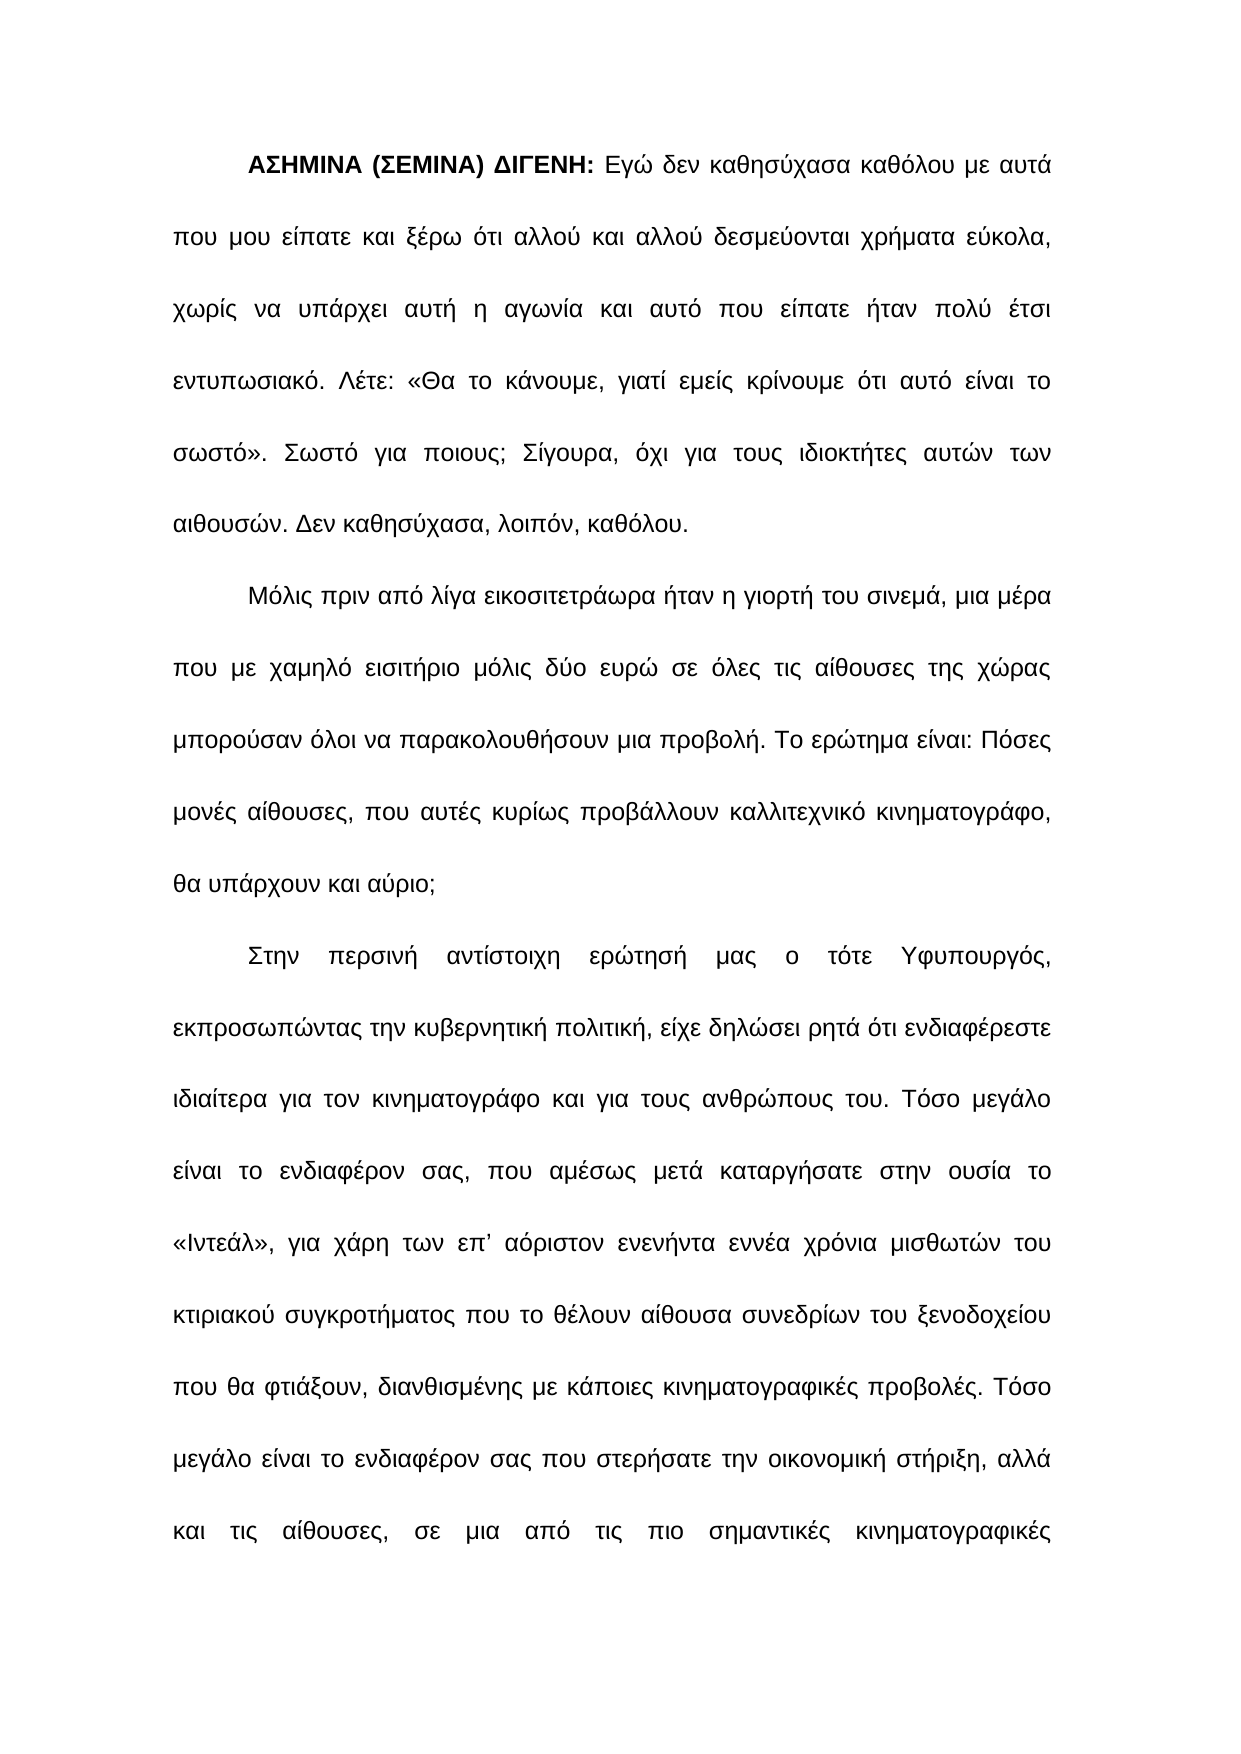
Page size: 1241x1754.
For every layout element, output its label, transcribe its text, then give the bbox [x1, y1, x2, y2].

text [173, 941, 1053, 1544]
text ΑΣΗΜΙΝΑ (ΣΕΜΙΝΑ) ΔΙΓΕΝΗ: Εγώ δεν καθησύχασα καθόλου με αυτά που μου είπατε και ξέρω ότι αλλού και αλλού δεσμεύονται χρήματα εύκολα, χωρίς να υπάρχει αυτή η αγωνία και αυτό που είπατε ήταν πολύ έτσι εντυπωσιακό. Λέτε: «Θα το κάνουμε, γιατί εμείς κρίνουμε ότι αυτό είναι το σωστό». Σωστό για ποιους; Σίγουρα, όχι για τους ιδιοκτήτες αυτών των αιθουσών. Δεν καθησύχασα, λοιπόν, καθόλου. [173, 150, 1053, 538]
text Μόλις πριν από λίγα εικοσιτετράωρα ήταν η γιορτή του σινεμά, μια μέρα που με χαμηλό εισιτήριο μόλις δύο ευρώ σε όλες τις αίθουσες της χώρας μπορούσαν όλοι να παρακολουθήσουν μια προβολή. Το ερώτημα είναι: Πόσες μονές αίθουσες, που αυτές κυρίως προβάλλουν καλλιτεχνικό κινηματογράφο, θα υπάρχουν και αύριο; [173, 581, 1053, 897]
